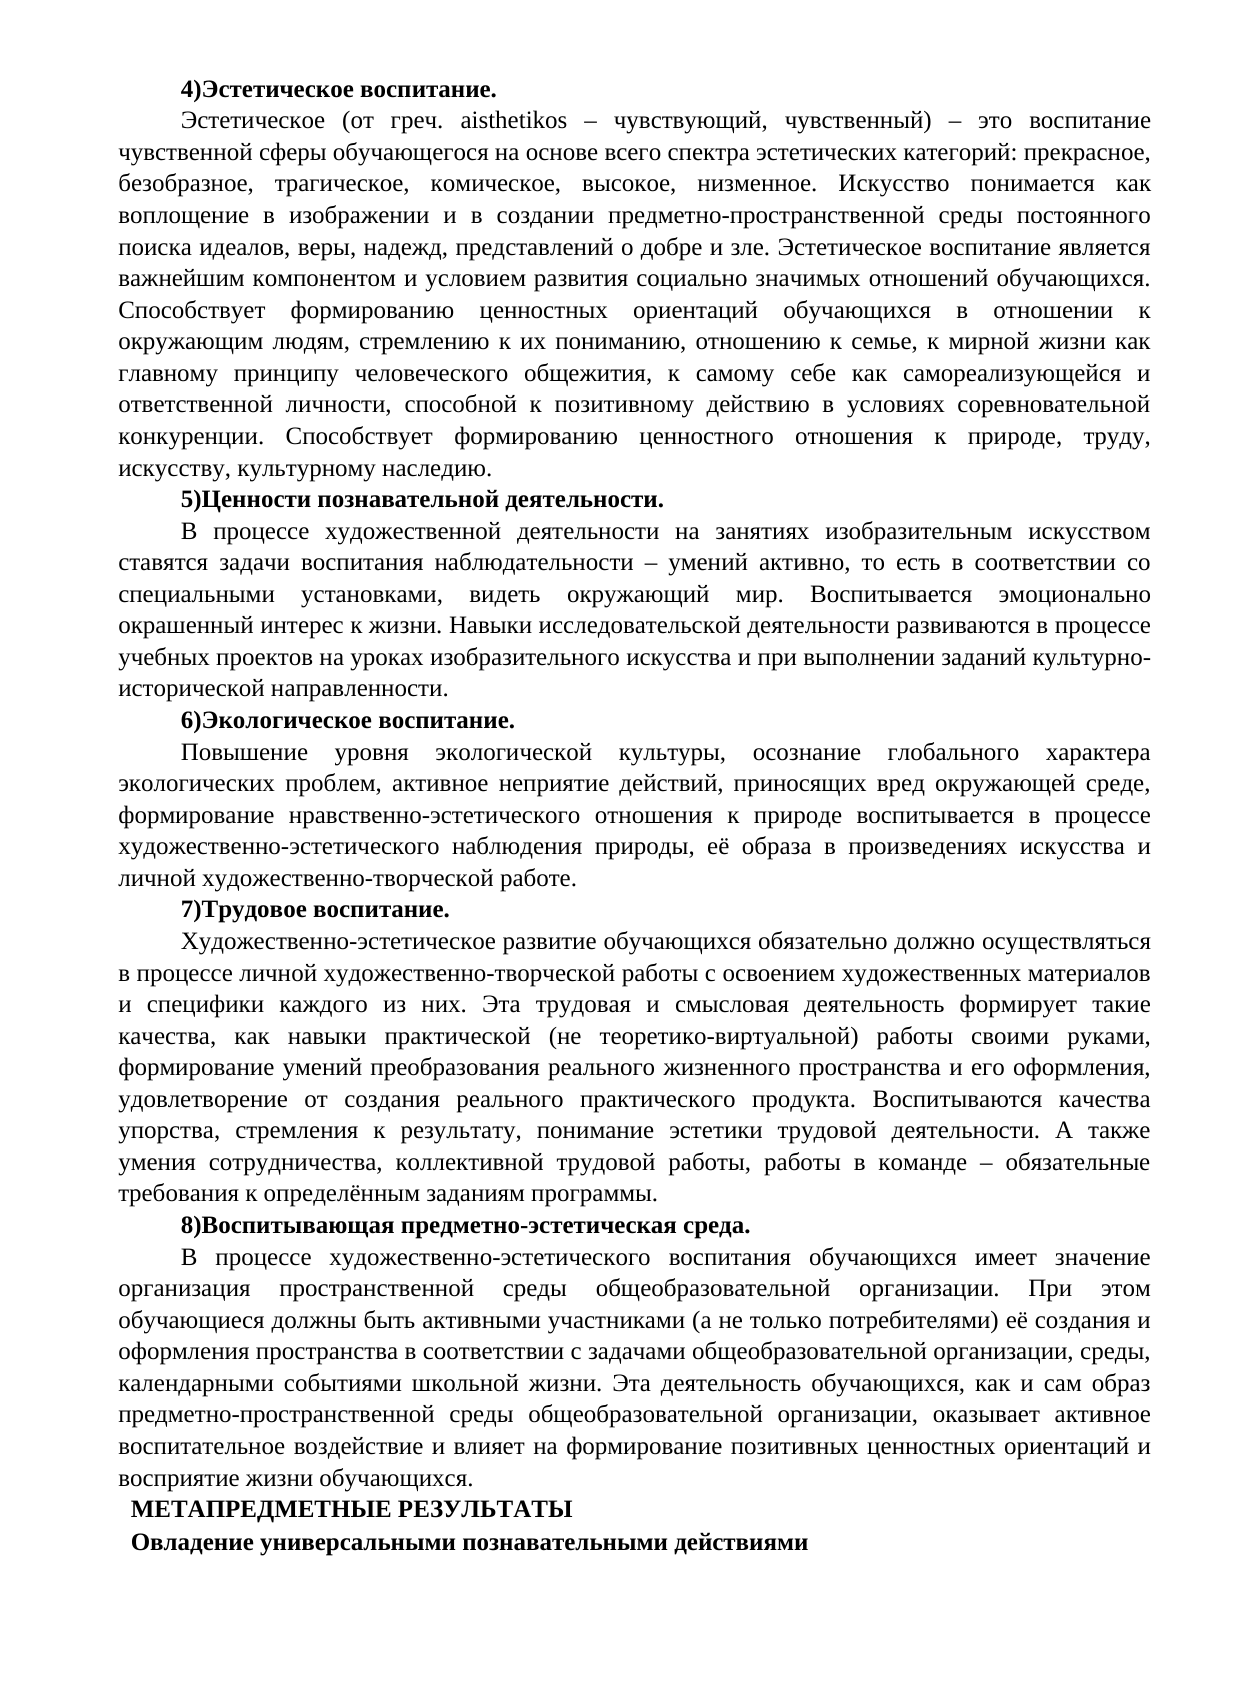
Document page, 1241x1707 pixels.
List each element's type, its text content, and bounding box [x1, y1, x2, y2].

text 4)Эстетическое воспитание. [118, 74, 1152, 103]
text Повышение уровня экологической культуры, осознание глобального характера экологических проблем, активное неприятие действий, приносящих вред окружающей среде, формирование нравственно-эстетического отношения к природе воспитывается в процессе художественно-эстетического наблюдения природы, её образа в произведениях искусства и личной художественно-творческой работе. [118, 737, 1152, 892]
text 7)Трудовое воспитание. [118, 894, 1152, 923]
text МЕТАПРЕДМЕТНЫЕ РЕЗУЛЬТАТЫ [131, 1494, 1152, 1523]
text Овладение универсальными познавательными действиями [131, 1527, 1152, 1556]
text 6)Экологическое воспитание. [118, 705, 1152, 734]
text В процессе художественной деятельности на занятиях изобразительным искусством ставятся задачи воспитания наблюдательности – умений активно, то есть в соответствии со специальными установками, видеть окружающий мир. Воспитывается эмоционально окрашенный интерес к жизни. Навыки исследовательской деятельности развиваются в процессе учебных проектов на уроках изобразительного искусства и при выполнении заданий культурно-исторической направленности. [118, 516, 1152, 702]
text Эстетическое (от греч. aisthetikos – чувствующий, чувственный) – это воспитание чувственной сферы обучающегося на основе всего спектра эстетических категорий: прекрасное, безобразное, трагическое, комическое, высокое, низменное. Искусство понимается как воплощение в изображении и в создании предметно-пространственной среды постоянного поиска идеалов, веры, надежд, представлений о добре и зле. Эстетическое воспитание является важнейшим компонентом и условием развития социально значимых отношений обучающихся. Способствует формированию ценностных ориентаций обучающихся в отношении к окружающим людям, стремлению к их пониманию, отношению к семье, к мирной жизни как главному принципу человеческого общежития, к самому себе как самореализующейся и ответственной личности, способной к позитивному действию в условиях соревновательной конкуренции. Способствует формированию ценностного отношения к природе, труду, искусству, культурному наследию. [118, 105, 1152, 481]
text Художественно-эстетическое развитие обучающихся обязательно должно осуществляться в процессе личной художественно-творческой работы с освоением художественных материалов и специфики каждого из них. Эта трудовая и смысловая деятельность формирует такие качества, как навыки практической (не теоретико-виртуальной) работы своими руками, формирование умений преобразования реального жизненного пространства и его оформления, удовлетворение от создания реального практического продукта. Воспитываются качества упорства, стремления к результату, понимание эстетики трудовой деятельности. А также умения сотрудничества, коллективной трудовой работы, работы в команде – обязательные требования к определённым заданиям программы. [118, 926, 1152, 1207]
text 8)Воспитывающая предметно-эстетическая среда. [118, 1210, 1152, 1239]
text 5)Ценности познавательной деятельности. [118, 484, 1152, 513]
text В процессе художественно-эстетического воспитания обучающихся имеет значение организация пространственной среды общеобразовательной организации. При этом обучающиеся должны быть активными участниками (а не только потребителями) её создания и оформления пространства в соответствии с задачами общеобразовательной организации, среды, календарными событиями школьной жизни. Эта деятельность обучающихся, как и сам образ предметно-пространственной среды общеобразовательной организации, оказывает активное воспитательное воздействие и влияет на формирование позитивных ценностных ориентаций и восприятие жизни обучающихся. [118, 1242, 1152, 1491]
